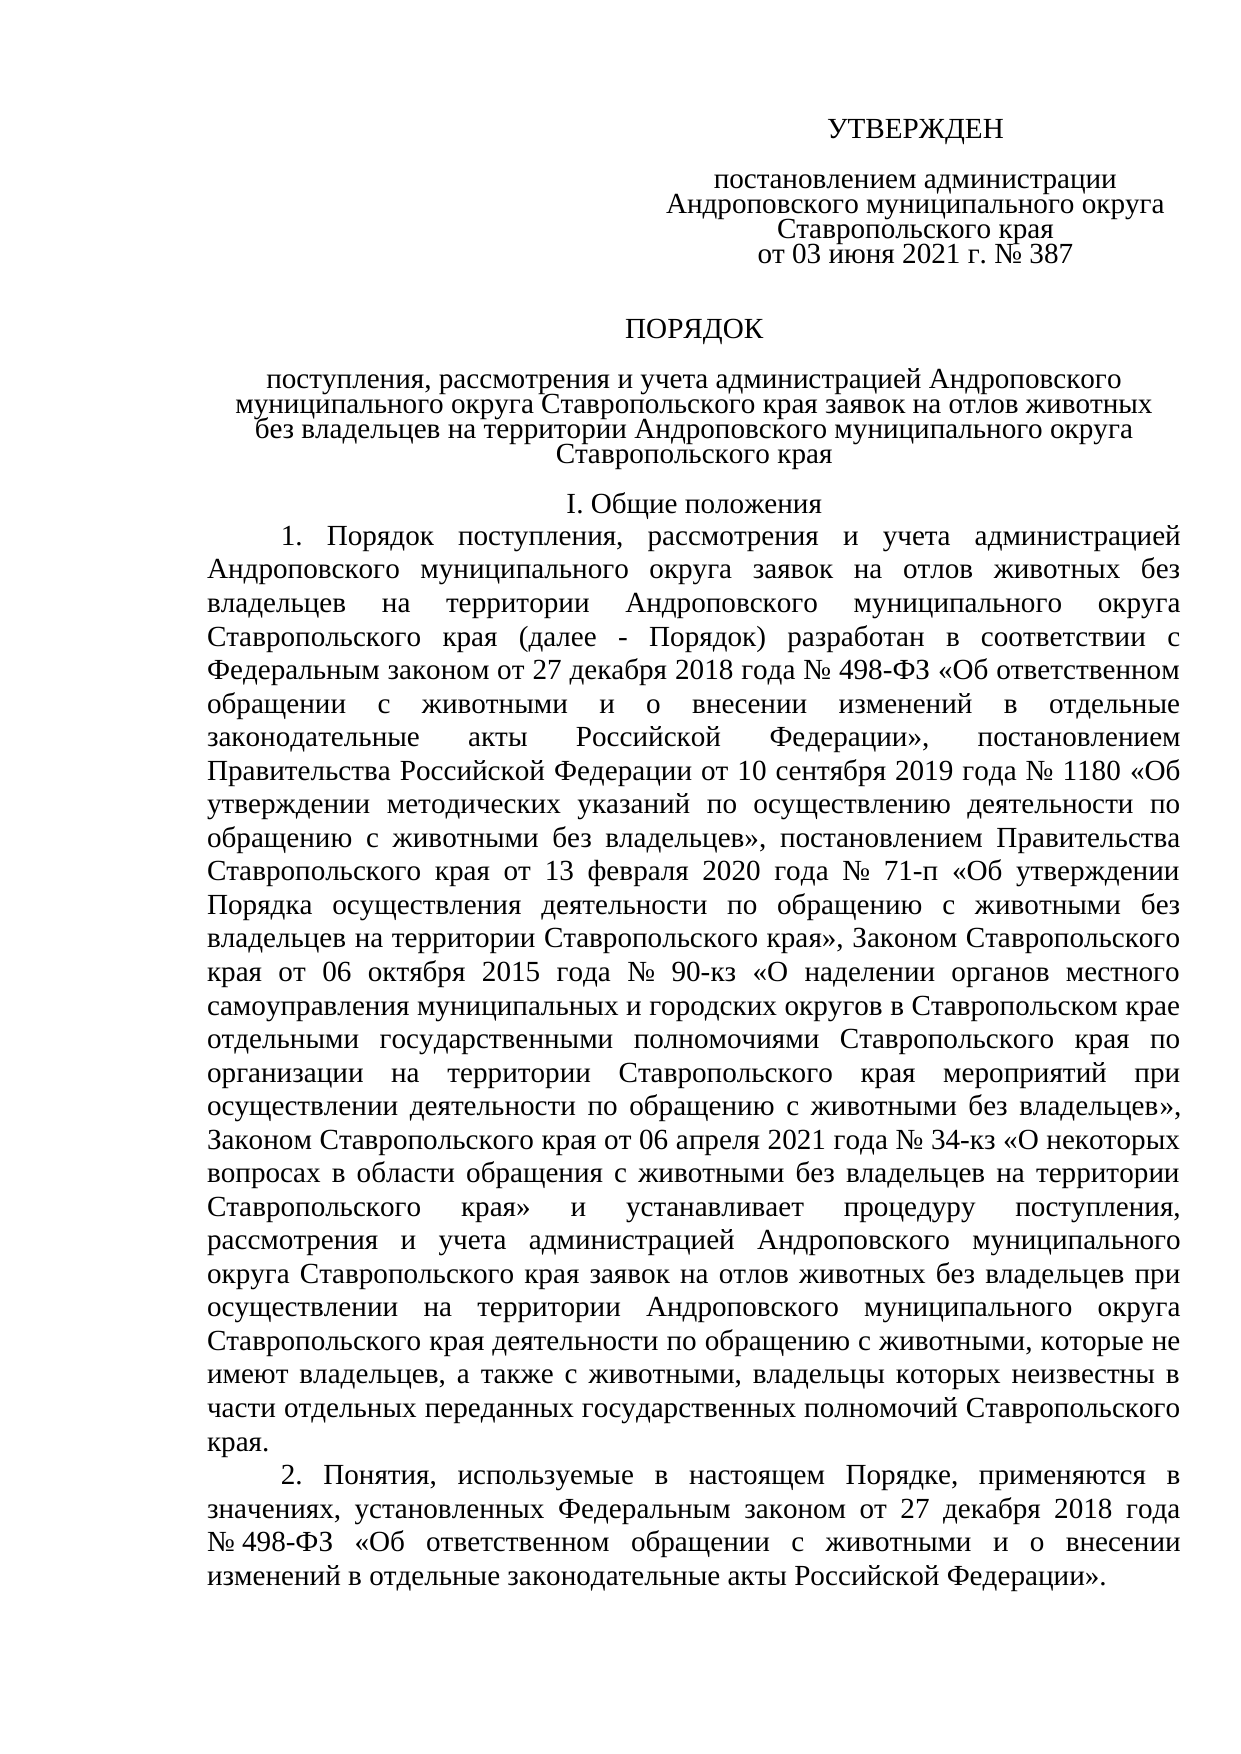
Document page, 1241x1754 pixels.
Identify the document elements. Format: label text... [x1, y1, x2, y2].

text Утвержден [649, 118, 1181, 143]
text Ставропольского края [649, 218, 1181, 243]
list 2. Понятия, используемые в настоящем Порядке, применяются в значениях, установленных Федеральным законом от 27 декабря 2018 года № 498-ФЗ «Об ответственном обращении с животными и о внесении изменений в отдельные законодательные акты Российской Федерации». [207, 1457, 1181, 1591]
list I. Общие положения [207, 493, 1181, 518]
text Андроповского муниципального округа [649, 193, 1181, 218]
text постановлением администрации [649, 168, 1181, 193]
list 1. Порядок поступления, рассмотрения и учета администрацией Андроповского муниципального округа заявок на отлов животных без владельцев на территории Андроповского муниципального округа Ставропольского края (далее - Порядок) разработан в соответствии с Федеральным законом от 27 декабря 2018 года № 498-ФЗ «Об ответственном обращении с животными и о внесении изменений в отдельные законодательные акты Российской Федерации», постановлением Правительства Российской Федерации от 10 сентября 2019 года № 1180 «Об утверждении методических указаний по осуществлению деятельности по обращению с животными без владельцев», постановлением Правительства Ставропольского края от 13 февраля 2020 года № 71-п «Об утверждении Порядка осуществления деятельности по обращению с животными без владельцев на территории Ставропольского края», Законом Ставропольского края от 06 октября 2015 года № 90-кз «О наделении органов местного самоуправления муниципальных и городских округов в Ставропольском крае отдельными государственными полномочиями Ставропольского края по организации на территории Ставропольского края мероприятий при осуществлении деятельности по обращению с животными без владельцев», Законом Ставропольского края от 06 апреля 2021 года № 34-кз «О некоторых вопросах в области обращения с животными без владельцев на территории Ставропольского края» и устанавливает процедуру поступления, рассмотрения и учета администрацией Андроповского муниципального округа Ставропольского края заявок на отлов животных без владельцев при осуществлении на территории Андроповского муниципального округа Ставропольского края деятельности по обращению с животными, которые не имеют владельцев, а также с животными, владельцы которых неизвестны в части отдельных переданных государственных полномочий Ставропольского края. [207, 518, 1181, 1457]
text поступления, рассмотрения и учета администрацией Андроповского муниципального округа Ставропольского края заявок на отлов животных [207, 368, 1181, 418]
text Порядок [207, 318, 1181, 343]
text без владельцев на территории Андроповского муниципального округа Ставропольского края [207, 418, 1181, 468]
text от 03 июня 2021 г. № 387 [649, 243, 1181, 268]
